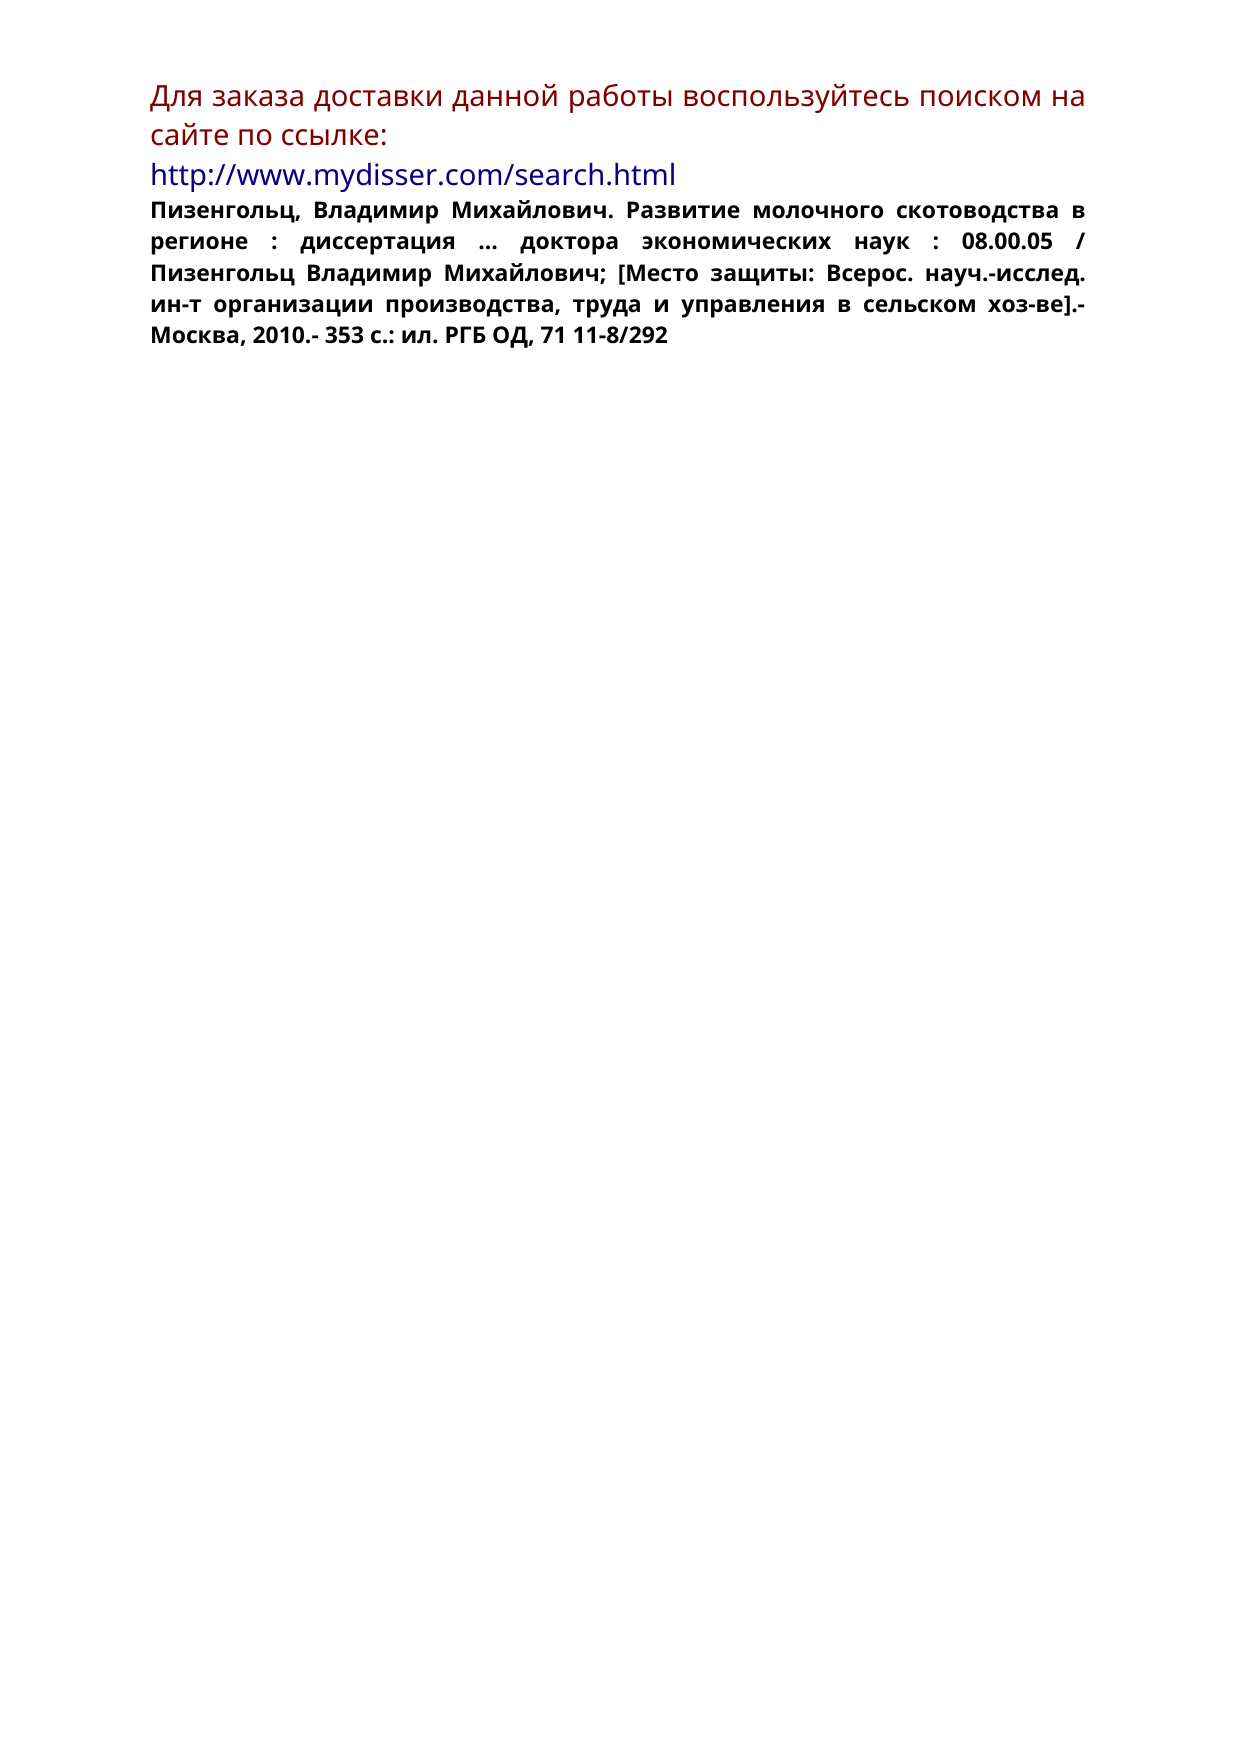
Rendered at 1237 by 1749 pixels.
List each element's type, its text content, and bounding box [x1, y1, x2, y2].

text Пизенгольц, Владимир Михайлович. Развитие молочного скотоводства в регионе : диссертация ... доктора экономических наук : 08.00.05 / Пизенгольц Владимир Михайлович; [Место защиты: Всерос. науч.-исслед. ин-т организации производства, труда и управления в сельском хоз-ве].- Москва, 2010.- 353 с.: ил. РГБ ОД, 71 11-8/292 [150, 194, 1086, 350]
